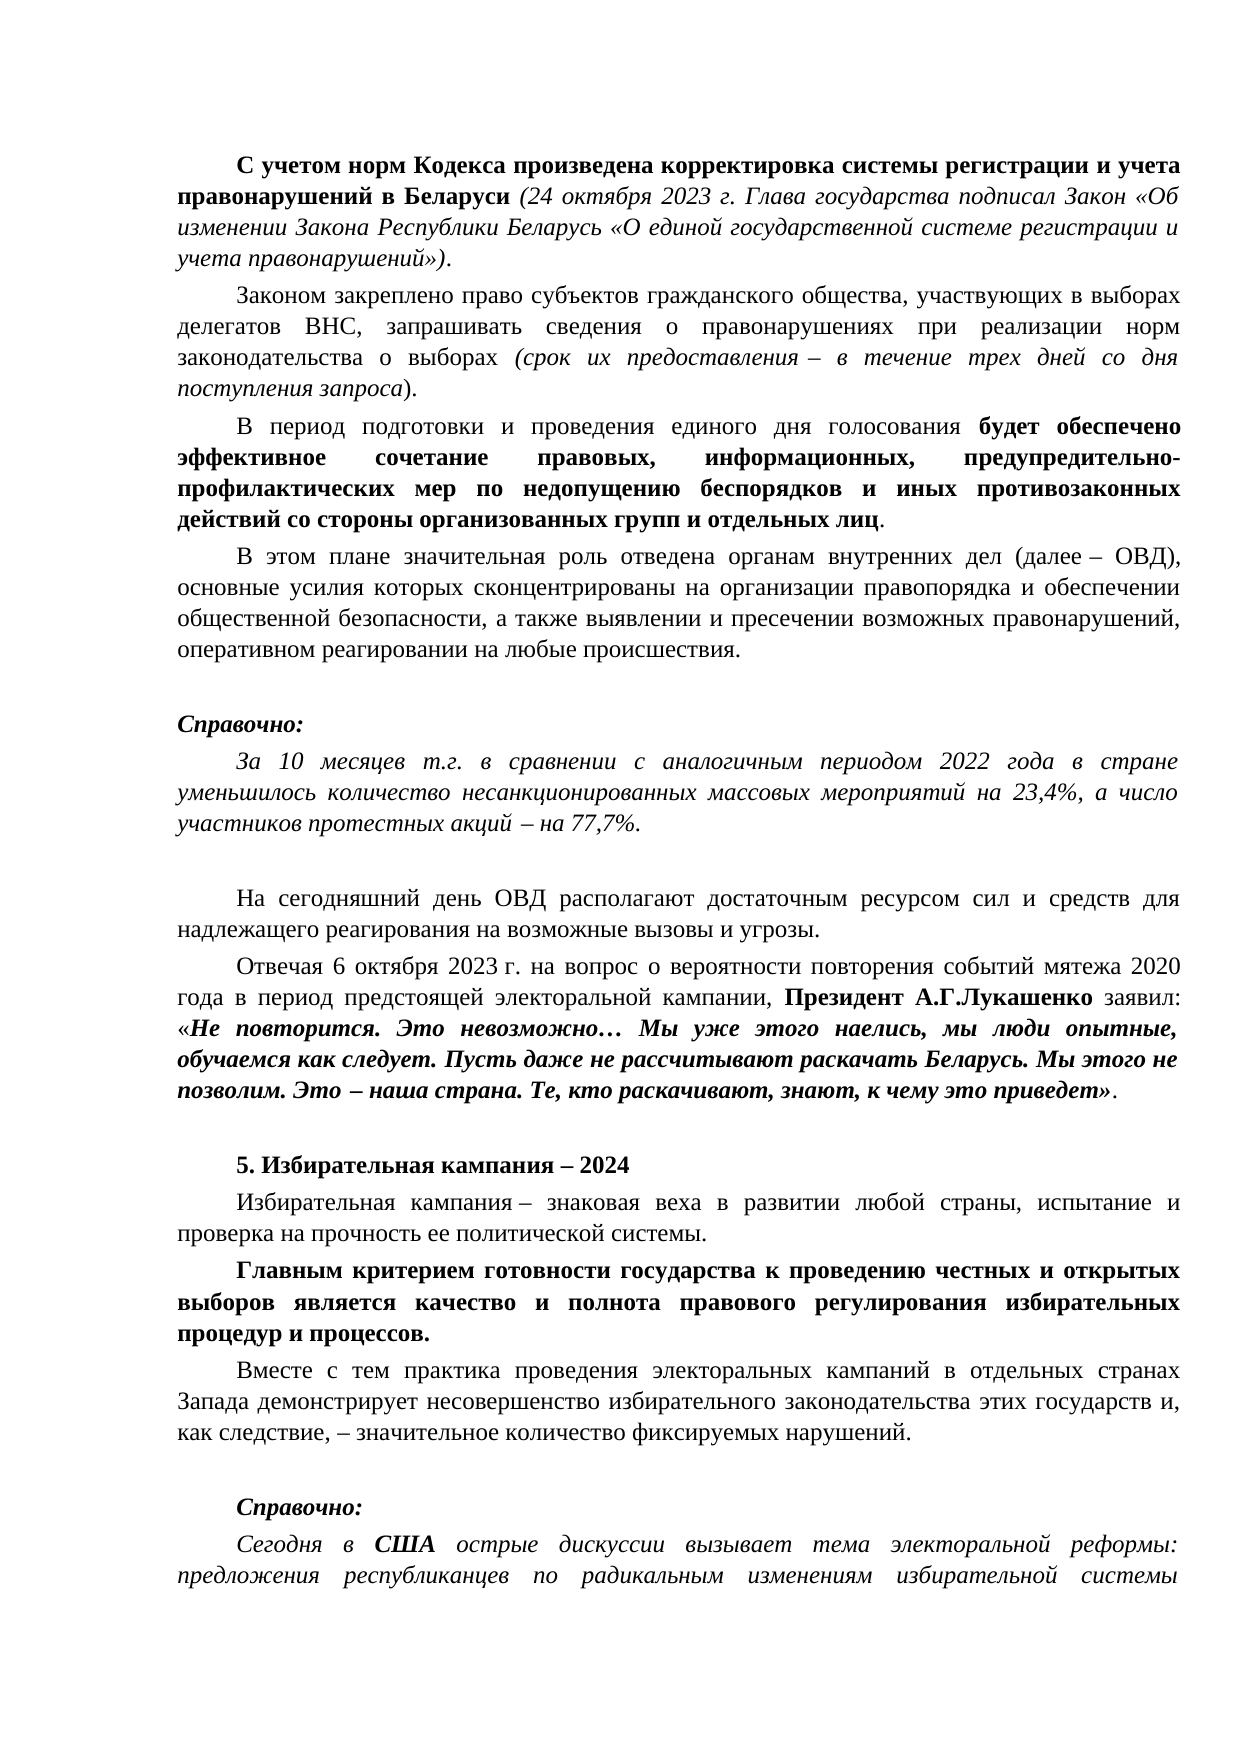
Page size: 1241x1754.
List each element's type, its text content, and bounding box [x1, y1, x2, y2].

text 5. Избирательная кампания – 2024 [177, 1150, 1181, 1179]
text Справочно: [177, 1492, 1181, 1520]
text Законом закреплено право субъектов гражданского общества, участвующих в выборах делегатов ВНС, запрашивать сведения о правонарушениях при реализации норм законодательства о выборах (срок их предоставления – в течение трех дней со дня поступления запроса). [177, 280, 1181, 402]
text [177, 1529, 1181, 1589]
text В период подготовки и проведения единого дня голосования будет обеспечено эффективное сочетание правовых, информационных, предупредительно-профилактических мер по недопущению беспорядков и иных противозаконных действий со стороны организованных групп и отдельных лиц. [177, 411, 1181, 533]
text С учетом норм Кодекса произведена корректировка системы регистрации и учета правонарушений в Беларуси (24 октября 2023 г. Глава государства подписал Закон «Об изменении Закона Республики Беларусь «О единой государственной системе регистрации и учета правонарушений»). [177, 150, 1181, 272]
text За 10 месяцев т.г. в сравнении с аналогичным периодом 2022 года в стране уменьшилось количество несанкционированных массовых мероприятий на 23,4%, а число участников протестных акций – на 77,7%. [177, 746, 1181, 837]
text Главным критерием готовности государства к проведению честных и открытых выборов является качество и полнота правового регулирования избирательных процедур и процессов. [177, 1256, 1181, 1346]
text В этом плане значительная роль отведена органам внутренних дел (далее – ОВД), основные усилия которых сконцентрированы на организации правопорядка и обеспечении общественной безопасности, а также выявлении и пресечении возможных правонарушений, оперативном реагировании на любые происшествия. [177, 541, 1181, 663]
text Вместе с тем практика проведения электоральных кампаний в отдельных странах Запада демонстрирует несовершенство избирательного законодательства этих государств и, как следствие, – значительное количество фиксируемых нарушений. [177, 1355, 1181, 1446]
text Отвечая 6 октября 2023 г. на вопрос о вероятности повторения событий мятежа 2020 года в период предстоящей электоральной кампании, Президент А.Г.Лукашенко заявил: «Не повторится. Это невозможно… Мы уже этого наелись, мы люди опытные, обучаемся как следует. Пусть даже не рассчитывают раскачать Беларусь. Мы этого не позволим. Это – наша страна. Те, кто раскачивают, знают, к чему это приведет». [177, 951, 1181, 1104]
text Избирательная кампания – знаковая веха в развитии любой страны, испытание и проверка на прочность ее политической системы. [177, 1187, 1181, 1247]
text Справочно: [177, 709, 1181, 738]
text На сегодняшний день ОВД располагают достаточным ресурсом сил и средств для надлежащего реагирования на возможные вызовы и угрозы. [177, 883, 1181, 943]
